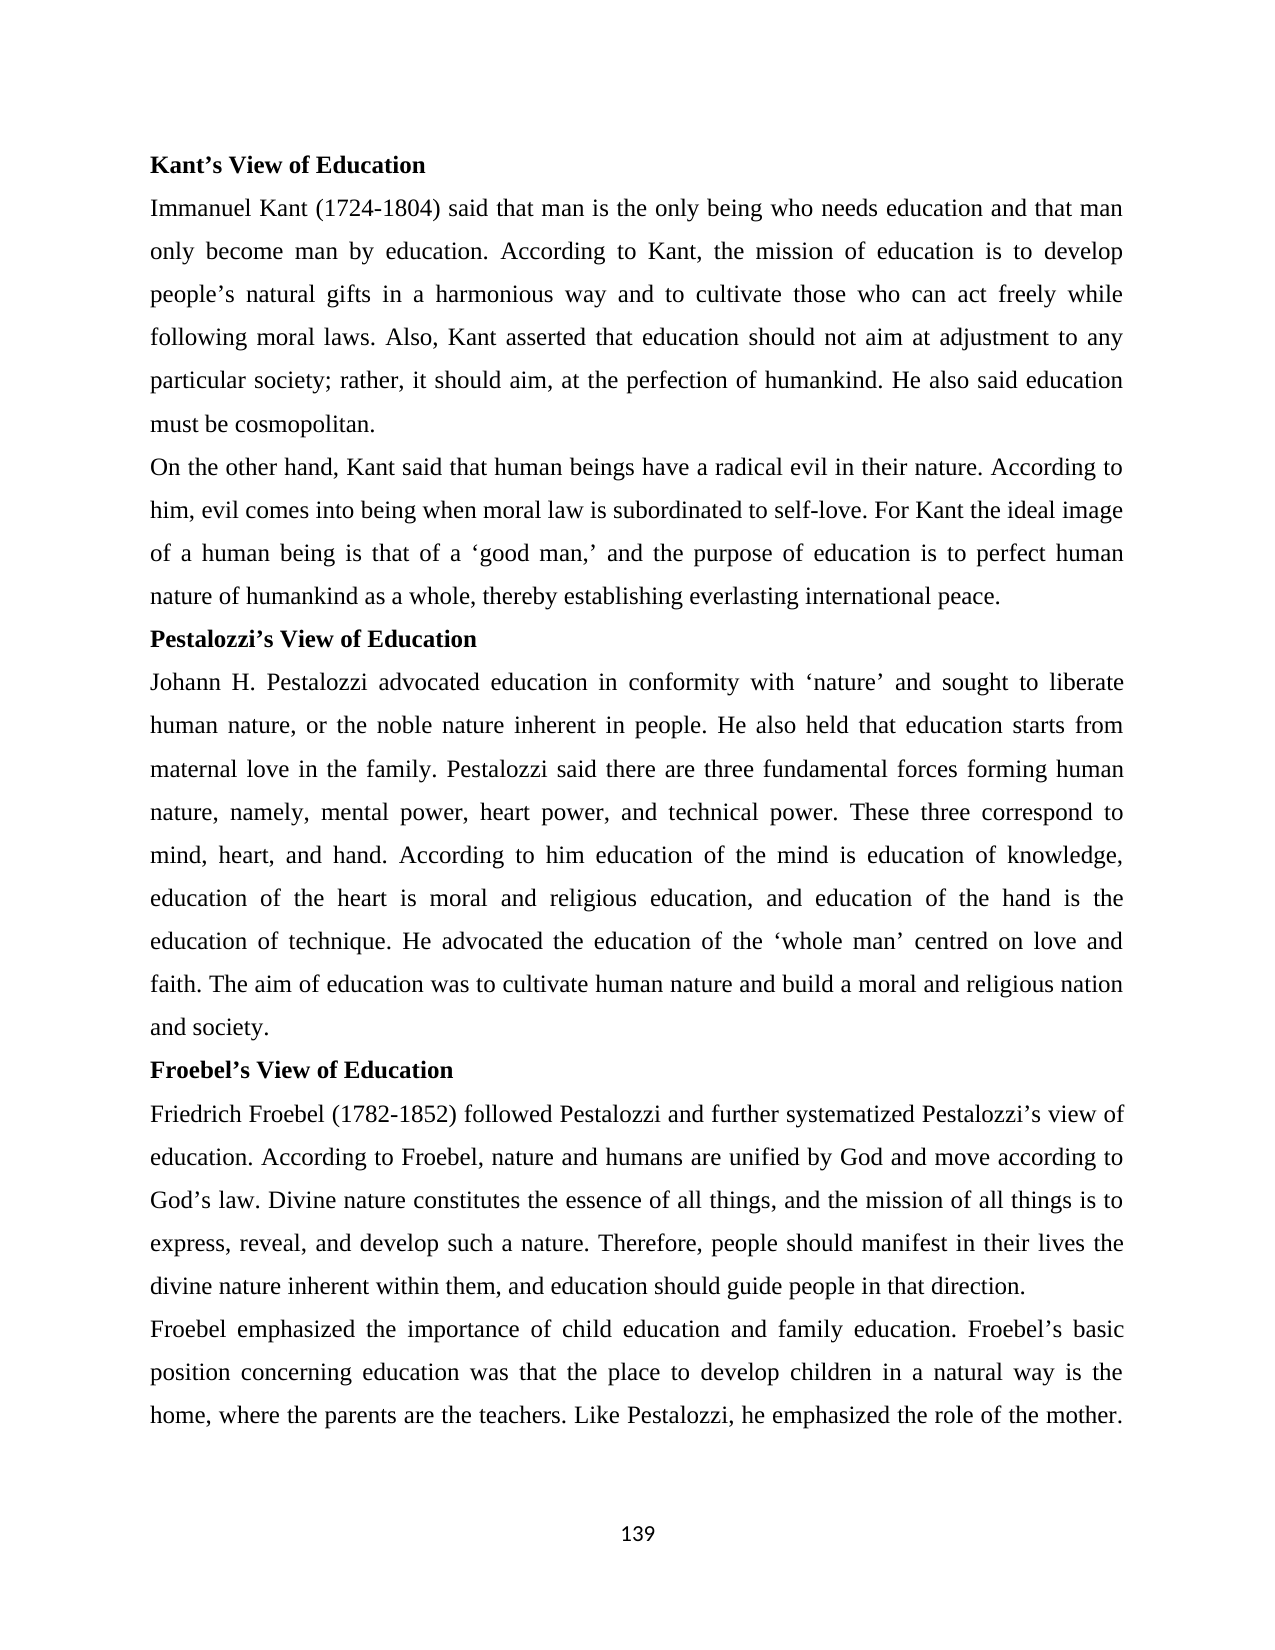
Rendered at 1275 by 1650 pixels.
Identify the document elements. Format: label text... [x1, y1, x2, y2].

text Kant’s View of Education [150, 150, 1125, 179]
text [150, 1314, 1125, 1429]
text Immanuel Kant (1724-1804) said that man is the only being who needs education and that man only become man by education. According to Kant, the mission of education is to develop people’s natural gifts in a harmonious way and to cultivate those who can act freely while following moral laws. Also, Kant asserted that education should not aim at adjustment to any particular society; rather, it should aim, at the perfection of humankind. He also said education must be cosmopolitan. [150, 193, 1125, 437]
text Friedrich Froebel (1782-1852) followed Pestalozzi and further systematized Pestalozzi’s view of education. According to Froebel, nature and humans are unified by God and move according to God’s law. Divine nature constitutes the essence of all things, and the mission of all things is to express, reveal, and develop such a nature. Therefore, people should manifest in their lives the divine nature inherent within them, and education should guide people in that direction. [150, 1099, 1125, 1300]
text On the other hand, Kant said that human beings have a radical evil in their nature. According to him, evil comes into being when moral law is subordinated to self-love. For Kant the ideal image of a human being is that of a ‘good man,’ and the purpose of education is to perfect human nature of humankind as a whole, thereby establishing everlasting international peace. [150, 452, 1125, 610]
text Johann H. Pestalozzi advocated education in conformity with ‘nature’ and sought to liberate human nature, or the noble nature inherent in people. He also held that education starts from maternal love in the family. Pestalozzi said there are three fundamental forces forming human nature, namely, mental power, heart power, and technical power. These three correspond to mind, heart, and hand. According to him education of the mind is education of knowledge, education of the heart is moral and religious education, and education of the hand is the education of technique. He advocated the education of the ‘whole man’ centred on love and faith. The aim of education was to cultivate human nature and build a moral and religious nation and society. [150, 667, 1125, 1041]
text Froebel’s View of Education [150, 1056, 1125, 1084]
text Pestalozzi’s View of Education [150, 624, 1125, 653]
